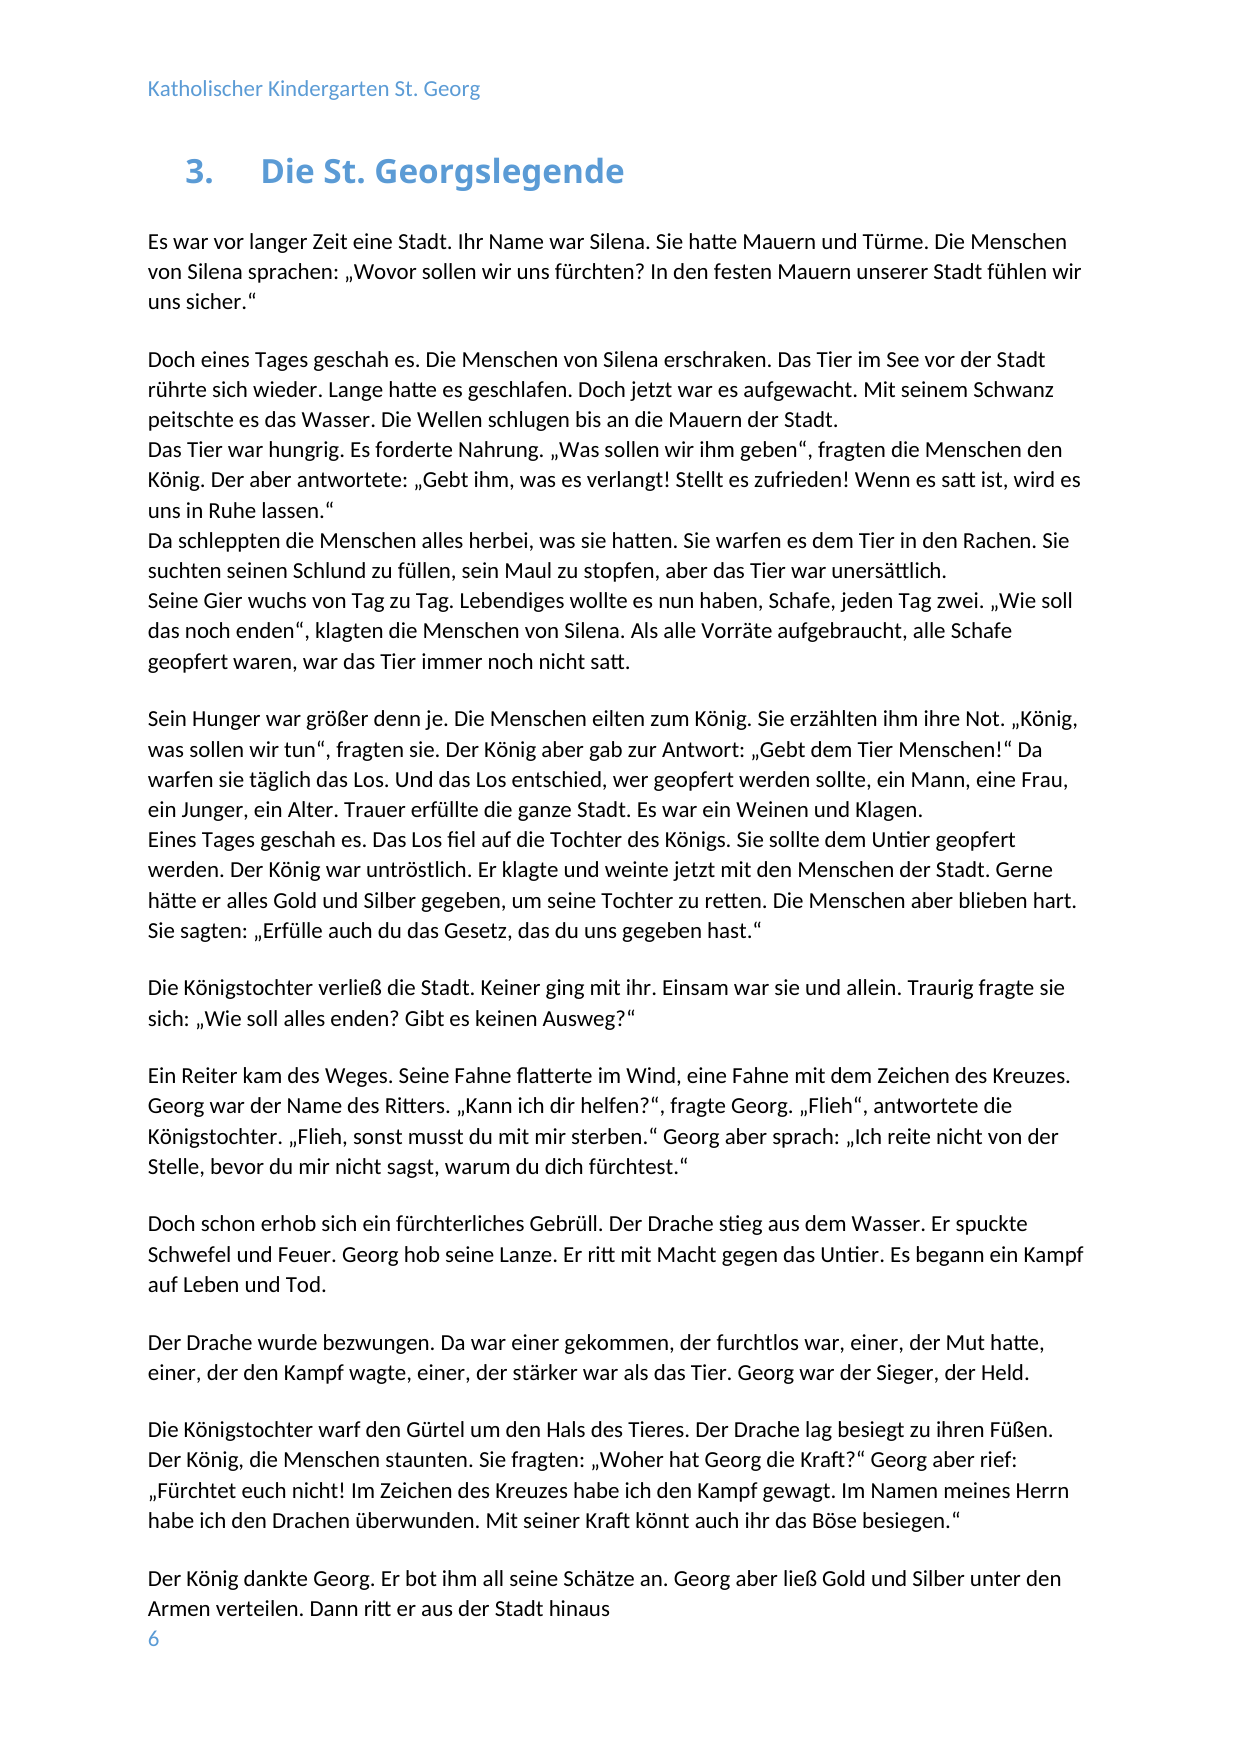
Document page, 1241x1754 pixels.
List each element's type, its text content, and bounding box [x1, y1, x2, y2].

text Seine Gier wuchs von Tag zu Tag. Lebendiges wollte es nun haben, Schafe, jeden Tag zwei. „Wie soll das noch enden“, klagten die Menschen von Silena. Als alle Vorräte aufgebraucht, alle Schafe geopfert waren, war das Tier immer noch nicht satt. [148, 586, 1093, 675]
text Der König dankte Georg. Er bot ihm all seine Schätze an. Georg aber ließ Gold und Silber unter den Armen verteilen. Dann ritt er aus der Stadt hinaus [148, 1564, 1093, 1622]
text Ein Reiter kam des Weges. Seine Fahne flatterte im Wind, eine Fahne mit dem Zeichen des Kreuzes. Georg war der Name des Ritters. „Kann ich dir helfen?“, fragte Georg. „Flieh“, antwortete die Königstochter. „Flieh, sonst musst du mit mir sterben.“ Georg aber sprach: „Ich reite nicht von der Stelle, bevor du mir nicht sagst, warum du dich fürchtest.“ [148, 1061, 1093, 1180]
text Es war vor langer Zeit eine Stadt. Ihr Name war Silena. Sie hatte Mauern und Türme. Die Menschen von Silena sprachen: „Wovor sollen wir uns fürchten? In den festen Mauern unserer Stadt fühlen wir uns sicher.“ [148, 227, 1093, 315]
text Das Tier war hungrig. Es forderte Nahrung. „Was sollen wir ihm geben“, fragten die Menschen den König. Der aber antwortete: „Gebt ihm, was es verlangt! Stellt es zufrieden! Wenn es satt ist, wird es uns in Ruhe lassen.“ [148, 435, 1093, 524]
text Der Drache wurde bezwungen. Da war einer gekommen, der furchtlos war, einer, der Mut hatte, einer, der den Kampf wagte, einer, der stärker war als das Tier. Georg war der Sieger, der Held. [148, 1328, 1093, 1386]
subtitle Die St. Georgslegende [185, 148, 1093, 193]
text Eines Tages geschah es. Das Los fiel auf die Tochter des Königs. Sie sollte dem Untier geopfert werden. Der König war untröstlich. Er klagte und weinte jetzt mit den Menschen der Stadt. Gerne hätte er alles Gold und Silber gegeben, um seine Tochter zu retten. Die Menschen aber blieben hart. Sie sagten: „Erfülle auch du das Gesetz, das du uns gegeben hast.“ [148, 825, 1093, 944]
text Doch schon erhob sich ein fürchterliches Gebrüll. Der Drache stieg aus dem Wasser. Er spuckte Schwefel und Feuer. Georg hob seine Lanze. Er ritt mit Macht gegen das Untier. Es begann ein Kampf auf Leben und Tod. [148, 1209, 1093, 1298]
text Die Königstochter verließ die Stadt. Keiner ging mit ihr. Einsam war sie und allein. Traurig fragte sie sich: „Wie soll alles enden? Gibt es keinen Ausweg?“ [148, 973, 1093, 1032]
text Doch eines Tages geschah es. Die Menschen von Silena erschraken. Das Tier im See vor der Stadt rührte sich wieder. Lange hatte es geschlafen. Doch jetzt war es aufgewacht. Mit seinem Schwanz peitschte es das Wasser. Die Wellen schlugen bis an die Mauern der Stadt. [148, 345, 1093, 433]
text Sein Hunger war größer denn je. Die Menschen eilten zum König. Sie erzählten ihm ihre Not. „König, was sollen wir tun“, fragten sie. Der König aber gab zur Antwort: „Gebt dem Tier Menschen!“ Da warfen sie täglich das Los. Und das Los entschied, wer geopfert werden sollte, ein Mann, eine Frau, ein Junger, ein Alter. Trauer erfüllte die ganze Stadt. Es war ein Weinen und Klagen. [148, 704, 1093, 823]
text Die Königstochter warf den Gürtel um den Hals des Tieres. Der Drache lag besiegt zu ihren Füßen. Der König, die Menschen staunten. Sie fragten: „Woher hat Georg die Kraft?“ Georg aber rief: „Fürchtet euch nicht! Im Zeichen des Kreuzes habe ich den Kampf gewagt. Im Namen meines Herrn habe ich den Drachen überwunden. Mit seiner Kraft könnt auch ihr das Böse besiegen.“ [148, 1415, 1093, 1534]
text Da schleppten die Menschen alles herbei, was sie hatten. Sie warfen es dem Tier in den Rachen. Sie suchten seinen Schlund zu füllen, sein Maul zu stopfen, aber das Tier war unersättlich. [148, 526, 1093, 584]
